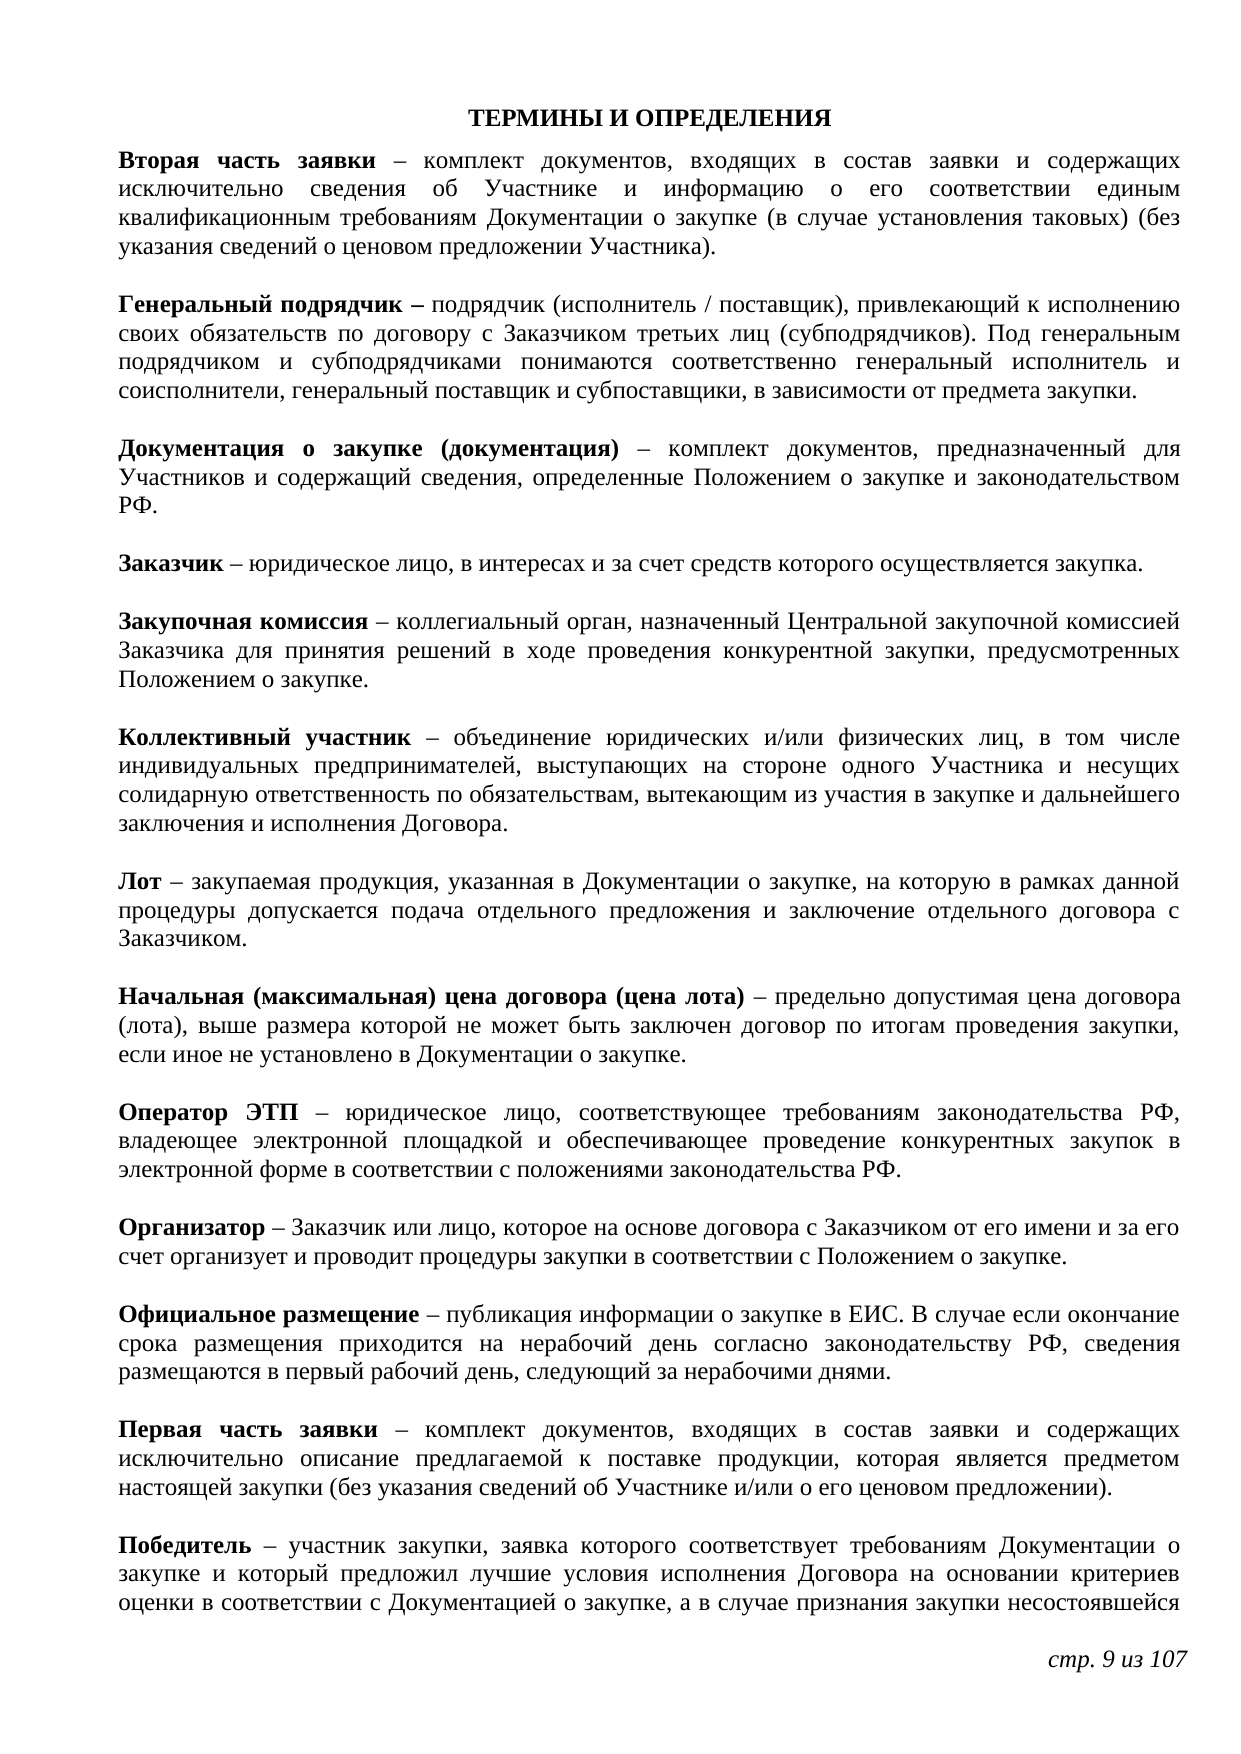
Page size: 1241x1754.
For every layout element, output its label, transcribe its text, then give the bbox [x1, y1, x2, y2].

text Официальное размещение – публикация информации о закупке в ЕИС. В случае если окончание срока размещения приходится на нерабочий день согласно законодательству РФ, сведения размещаются в первый рабочий день, следующий за нерабочими днями. [118, 1299, 1181, 1385]
text Первая часть заявки – комплект документов, входящих в состав заявки и содержащих исключительно описание предлагаемой к поставке продукции, которая является предметом настоящей закупки (без указания сведений об Участнике и/или о его ценовом предложении). [118, 1414, 1181, 1501]
text Генеральный подрядчик – подрядчик (исполнитель / поставщик), привлекающий к исполнению своих обязательств по договору с Заказчиком третьих лиц (субподрядчиков). Под генеральным подрядчиком и субподрядчиками понимаются соответственно генеральный исполнитель и соисполнители, генеральный поставщик и субпоставщики, в зависимости от предмета закупки. [118, 289, 1181, 404]
text Организатор – Заказчик или лицо, которое на основе договора с Заказчиком от его имени и за его счет организует и проводит процедуры закупки в соответствии с Положением о закупке. [118, 1212, 1181, 1270]
text Документация о закупке (документация) – комплект документов, предназначенный для Участников и содержащий сведения, определенные Положением о закупке и законодательством РФ. [118, 433, 1181, 519]
text Закупочная комиссия – коллегиальный орган, назначенный Центральной закупочной комиссией Заказчика для принятия решений в ходе проведения конкурентной закупки, предусмотренных Положением о закупке. [118, 606, 1181, 693]
subtitle ТЕРМИНЫ И ОПРЕДЕЛЕНИЯ [118, 103, 1181, 132]
text Лот – закупаемая продукция, указанная в Документации о закупке, на которую в рамках данной процедуры допускается подача отдельного предложения и заключение отдельного договора с Заказчиком. [118, 866, 1181, 952]
text Начальная (максимальная) цена договора (цена лота) – предельно допустимая цена договора (лота), выше размера которой не может быть заключен договор по итогам проведения закупки, если иное не установлено в Документации о закупке. [118, 981, 1181, 1068]
text Оператор ЭТП – юридическое лицо, соответствующее требованиям законодательства РФ, владеющее электронной площадкой и обеспечивающее проведение конкурентных закупок в электронной форме в соответствии с положениями законодательства РФ. [118, 1097, 1181, 1183]
text Вторая часть заявки – комплект документов, входящих в состав заявки и содержащих исключительно сведения об Участнике и информацию о его соответствии единым квалификационным требованиям Документации о закупке (в случае установления таковых) (без указания сведений о ценовом предложении Участника). [118, 145, 1181, 260]
text Заказчик – юридическое лицо, в интересах и за счет средств которого осуществляется закупка. [118, 548, 1181, 577]
text Коллективный участник – объединение юридических и/или физических лиц, в том числе индивидуальных предпринимателей, выступающих на стороне одного Участника и несущих солидарную ответственность по обязательствам, вытекающим из участия в закупке и дальнейшего заключения и исполнения Договора. [118, 722, 1181, 837]
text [118, 1530, 1181, 1616]
